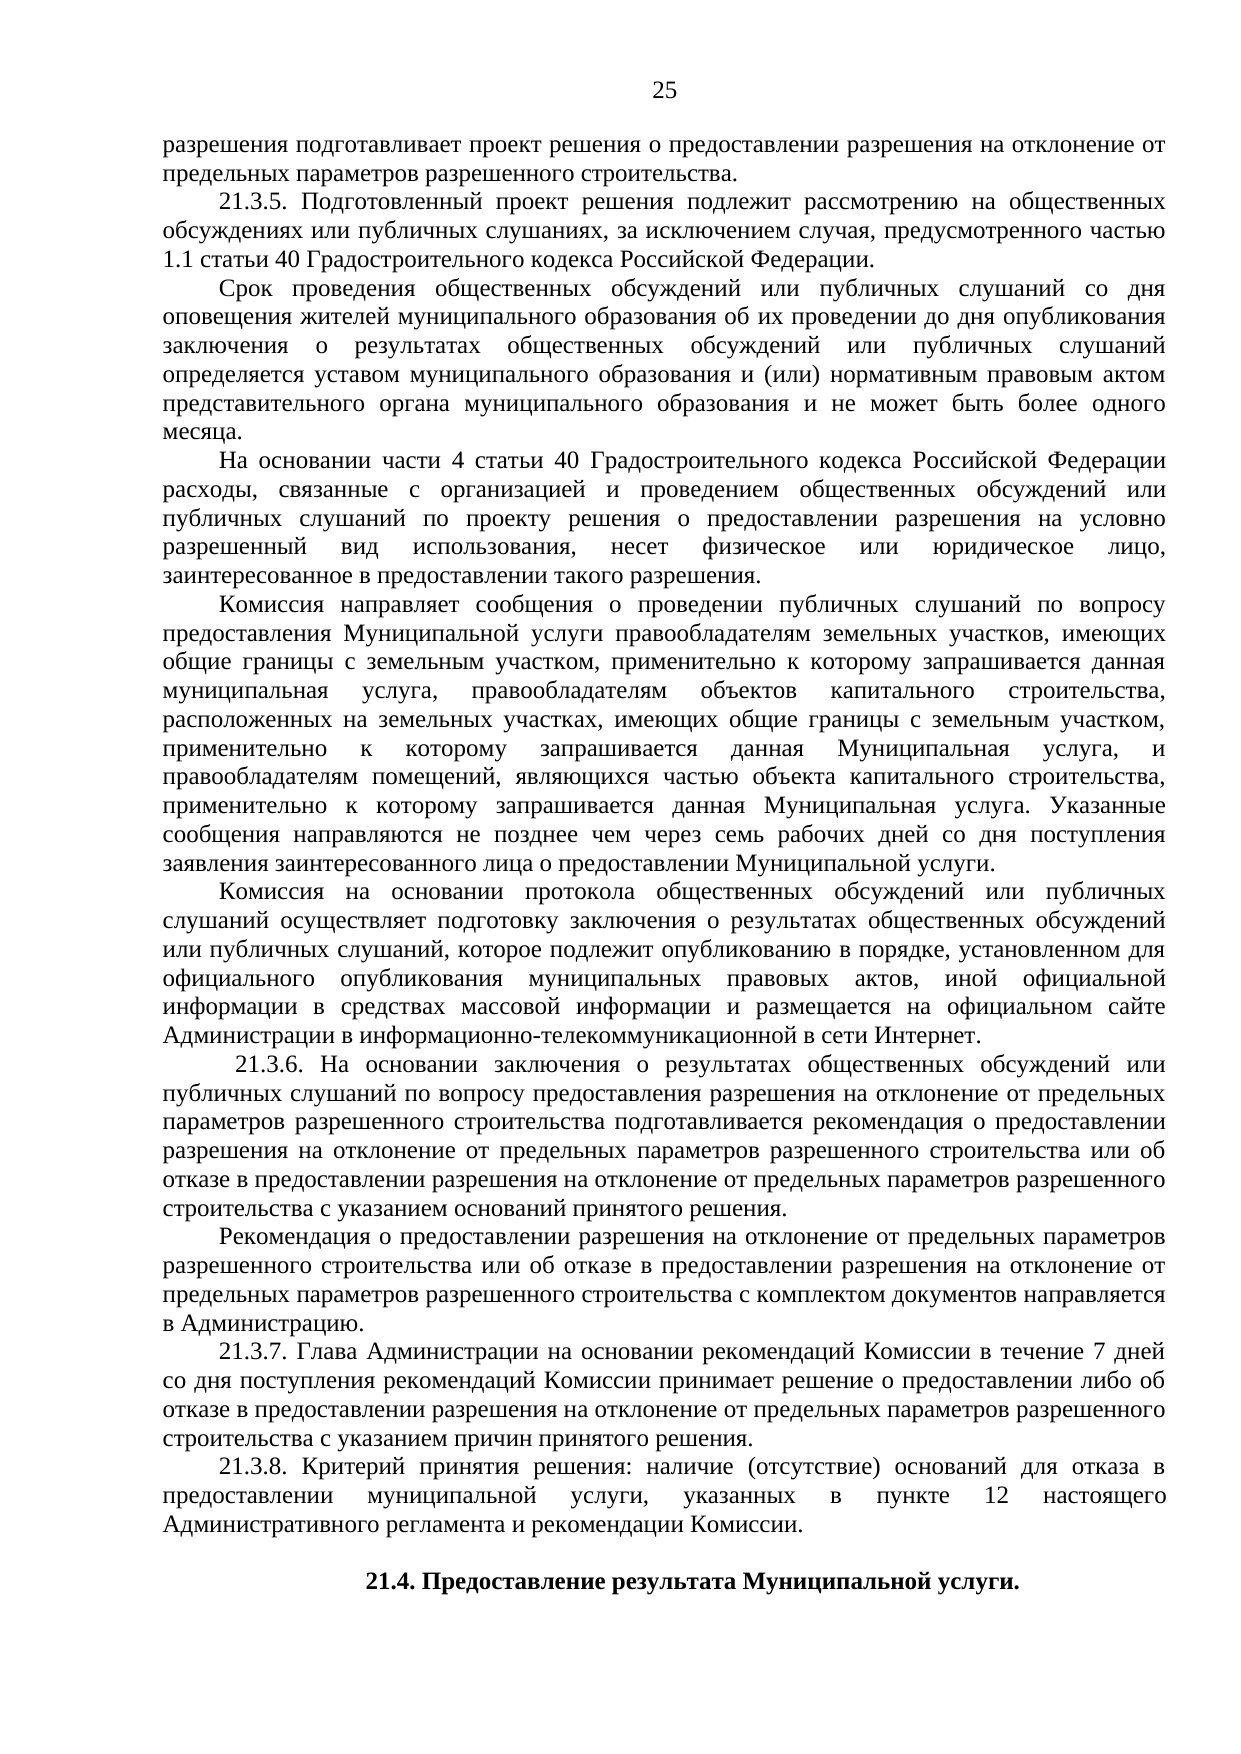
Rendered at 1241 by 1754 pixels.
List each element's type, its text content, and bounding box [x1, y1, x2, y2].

text 21.3.7. Глава Администрации на основании рекомендаций Комиссии в течение 7 дней со дня поступления рекомендаций Комиссии принимает решение о предоставлении либо об отказе в предоставлении разрешения на отклонение от предельных параметров разрешенного строительства с указанием причин принятого решения. [162, 1336, 1167, 1451]
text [162, 129, 1167, 186]
text 21.3.5. Подготовленный проект решения подлежит рассмотрению на общественных обсуждениях или публичных слушаниях, за исключением случая, предусмотренного частью 1.1 статьи 40 Градостроительного кодекса Российской Федерации. [162, 186, 1167, 273]
text Срок проведения общественных обсуждений или публичных слушаний со дня оповещения жителей муниципального образования об их проведении до дня опубликования заключения о результатах общественных обсуждений или публичных слушаний определяется уставом муниципального образования и (или) нормативным правовым актом представительного органа муниципального образования и не может быть более одного месяца. [162, 273, 1167, 445]
text Комиссия направляет сообщения о проведении публичных слушаний по вопросу предоставления Муниципальной услуги правообладателям земельных участков, имеющих общие границы с земельным участком, применительно к которому запрашивается данная муниципальная услуга, правообладателям объектов капитального строительства, расположенных на земельных участках, имеющих общие границы с земельным участком, применительно к которому запрашивается данная Муниципальная услуга, и правообладателям помещений, являющихся частью объекта капитального строительства, применительно к которому запрашивается данная Муниципальная услуга. Указанные сообщения направляются не позднее чем через семь рабочих дней со дня поступления заявления заинтересованного лица о предоставлении Муниципальной услуги. [162, 589, 1167, 876]
text Комиссия на основании протокола общественных обсуждений или публичных слушаний осуществляет подготовку заключения о результатах общественных обсуждений или публичных слушаний, которое подлежит опубликованию в порядке, установленном для официального опубликования муниципальных правовых актов, иной официальной информации в средствах массовой информации и размещается на официальном сайте Администрации в информационно-телекоммуникационной в сети Интернет. [162, 876, 1167, 1049]
text Рекомендация о предоставлении разрешения на отклонение от предельных параметров разрешенного строительства или об отказе в предоставлении разрешения на отклонение от предельных параметров разрешенного строительства с комплектом документов направляется в Администрацию. [162, 1221, 1167, 1336]
text На основании части 4 статьи 40 Градостроительного кодекса Российской Федерации расходы, связанные с организацией и проведением общественных обсуждений или публичных слушаний по проекту решения о предоставлении разрешения на условно разрешенный вид использования, несет физическое или юридическое лицо, заинтересованное в предоставлении такого разрешения. [162, 445, 1167, 589]
text 21.3.8. Критерий принятия решения: наличие (отсутствие) оснований для отказа в предоставлении муниципальной услуги, указанных в пункте 12 настоящего Административного регламента и рекомендации Комиссии. [162, 1451, 1167, 1538]
text 21.3.6. На основании заключения о результатах общественных обсуждений или публичных слушаний по вопросу предоставления разрешения на отклонение от предельных параметров разрешенного строительства подготавливается рекомендация о предоставлении разрешения на отклонение от предельных параметров разрешенного строительства или об отказе в предоставлении разрешения на отклонение от предельных параметров разрешенного строительства с указанием оснований принятого решения. [162, 1049, 1167, 1221]
text 21.4. Предоставление результата Муниципальной услуги. [162, 1566, 1167, 1595]
